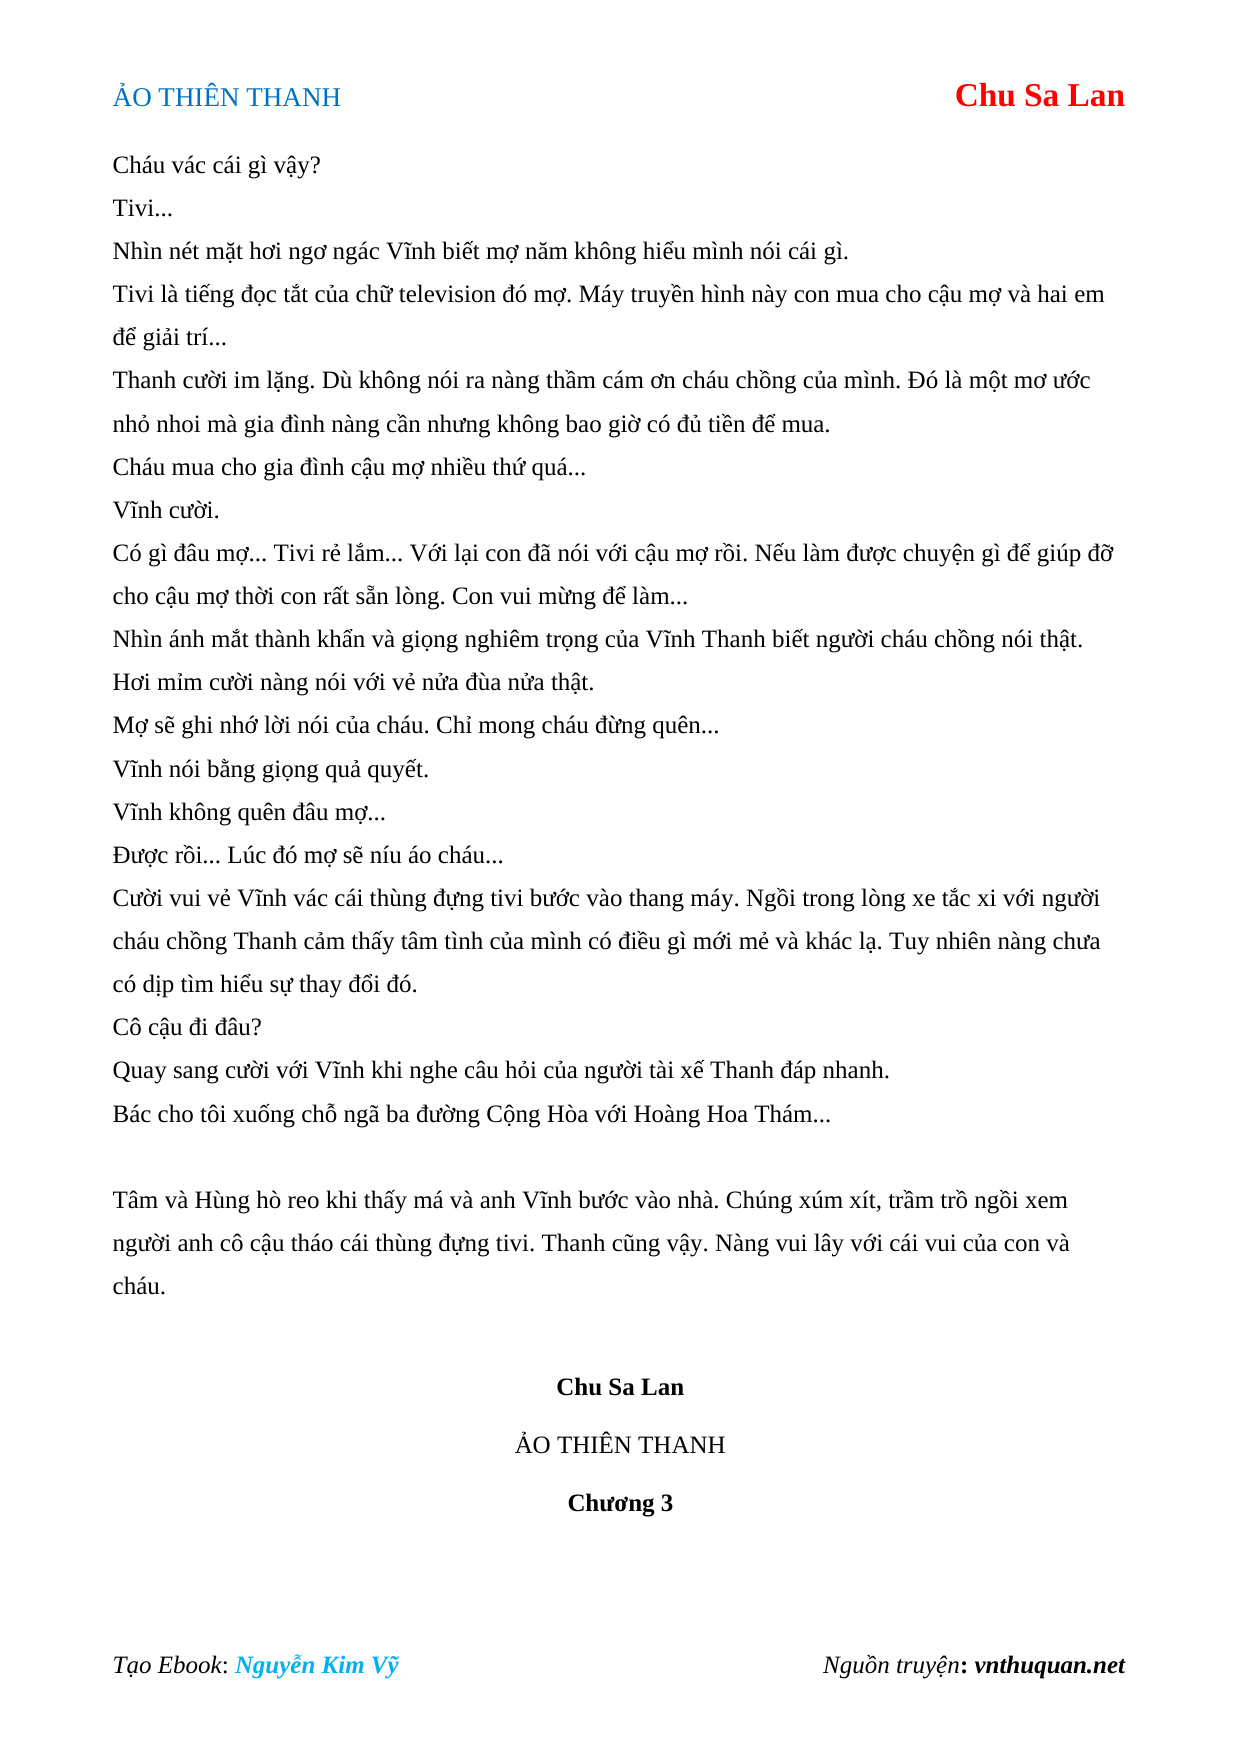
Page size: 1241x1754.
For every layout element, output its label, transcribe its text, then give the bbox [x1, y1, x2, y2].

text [112, 150, 1128, 1300]
text Chu Sa Lan [112, 1372, 1128, 1401]
text ẢO THIÊN THANH [112, 1430, 1128, 1459]
text Chương 3 [112, 1488, 1128, 1517]
